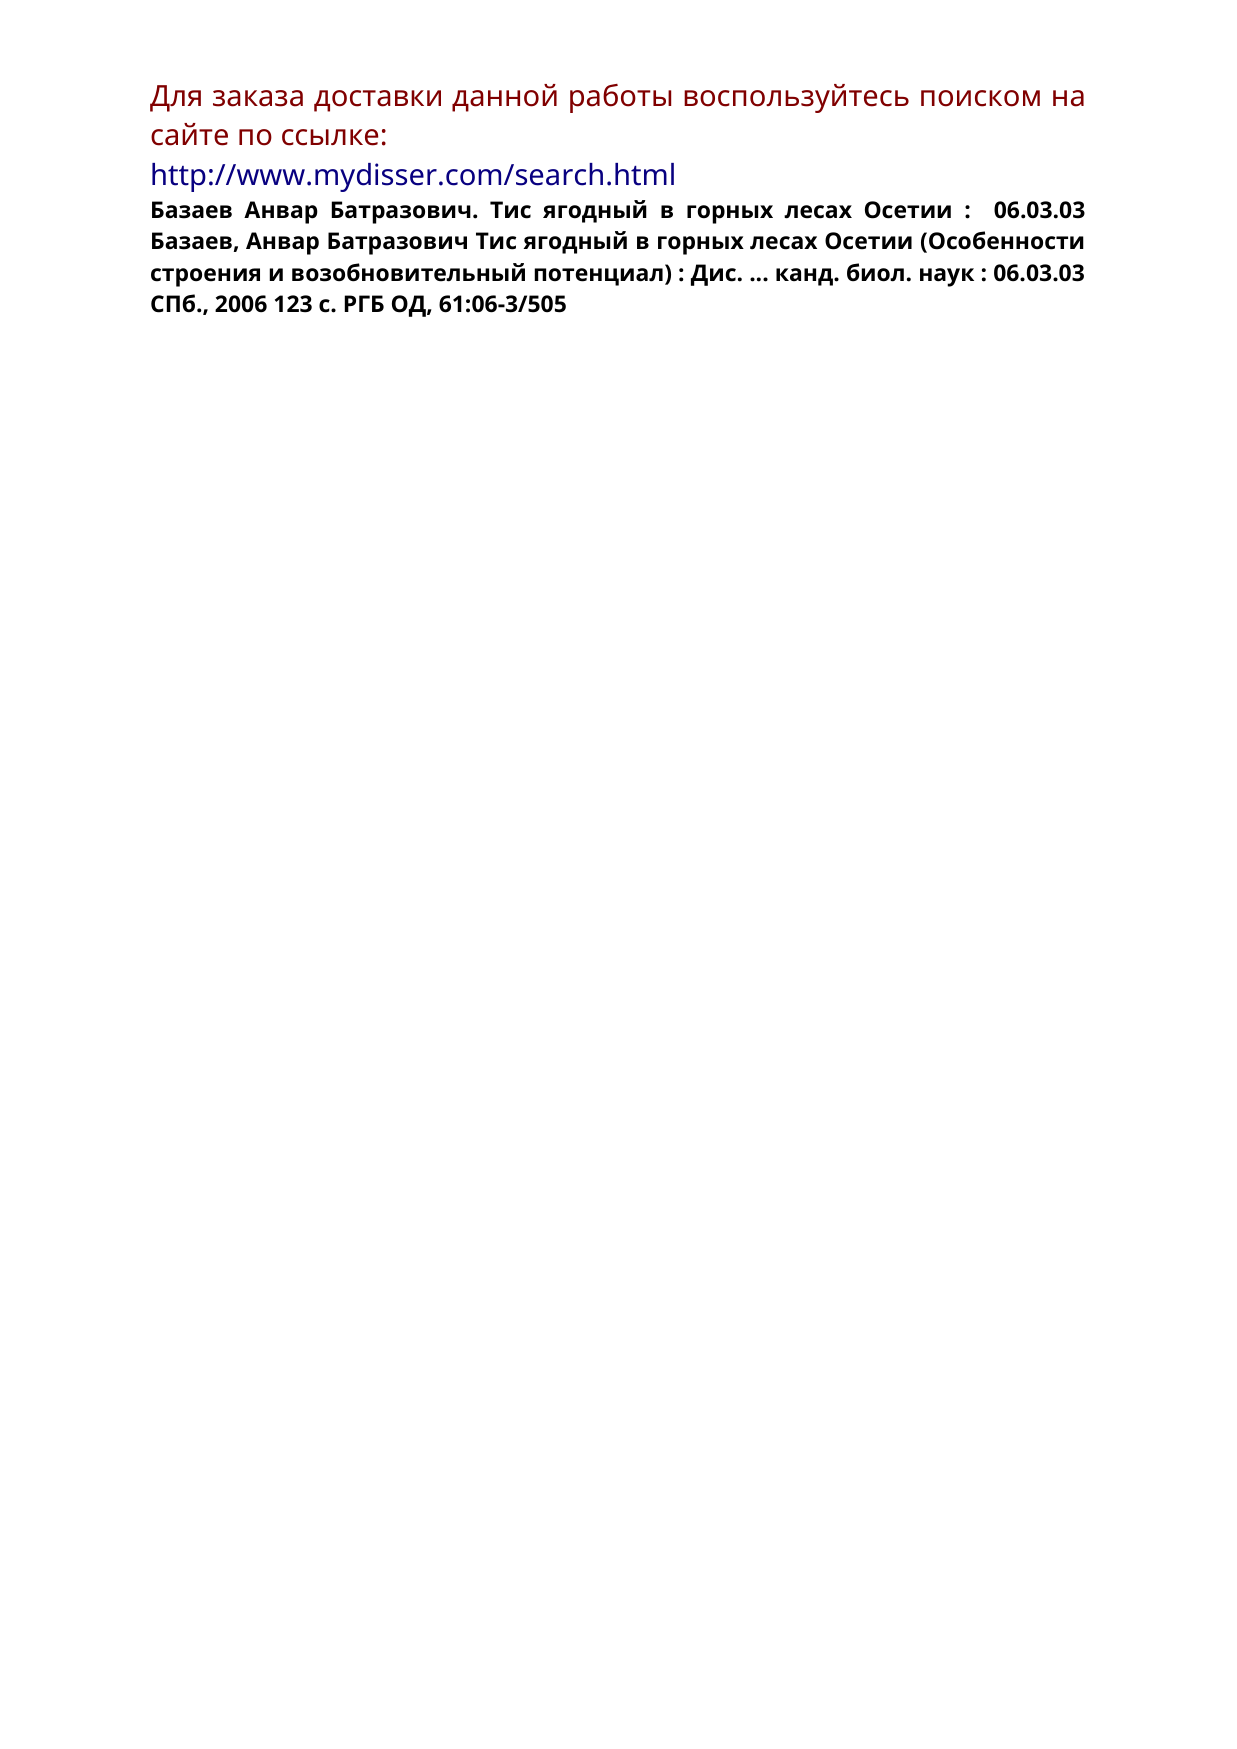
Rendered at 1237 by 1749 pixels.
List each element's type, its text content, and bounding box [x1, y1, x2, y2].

text Базаев Анвар Батразович. Тис ягодный в горных лесах Осетии : 06.03.03 Базаев, Анвар Батразович Тис ягодный в горных лесах Осетии (Особенности строения и возобновительный потенциал) : Дис. ... канд. биол. наук : 06.03.03 СПб., 2006 123 с. РГБ ОД, 61:06-3/505 [150, 194, 1086, 319]
